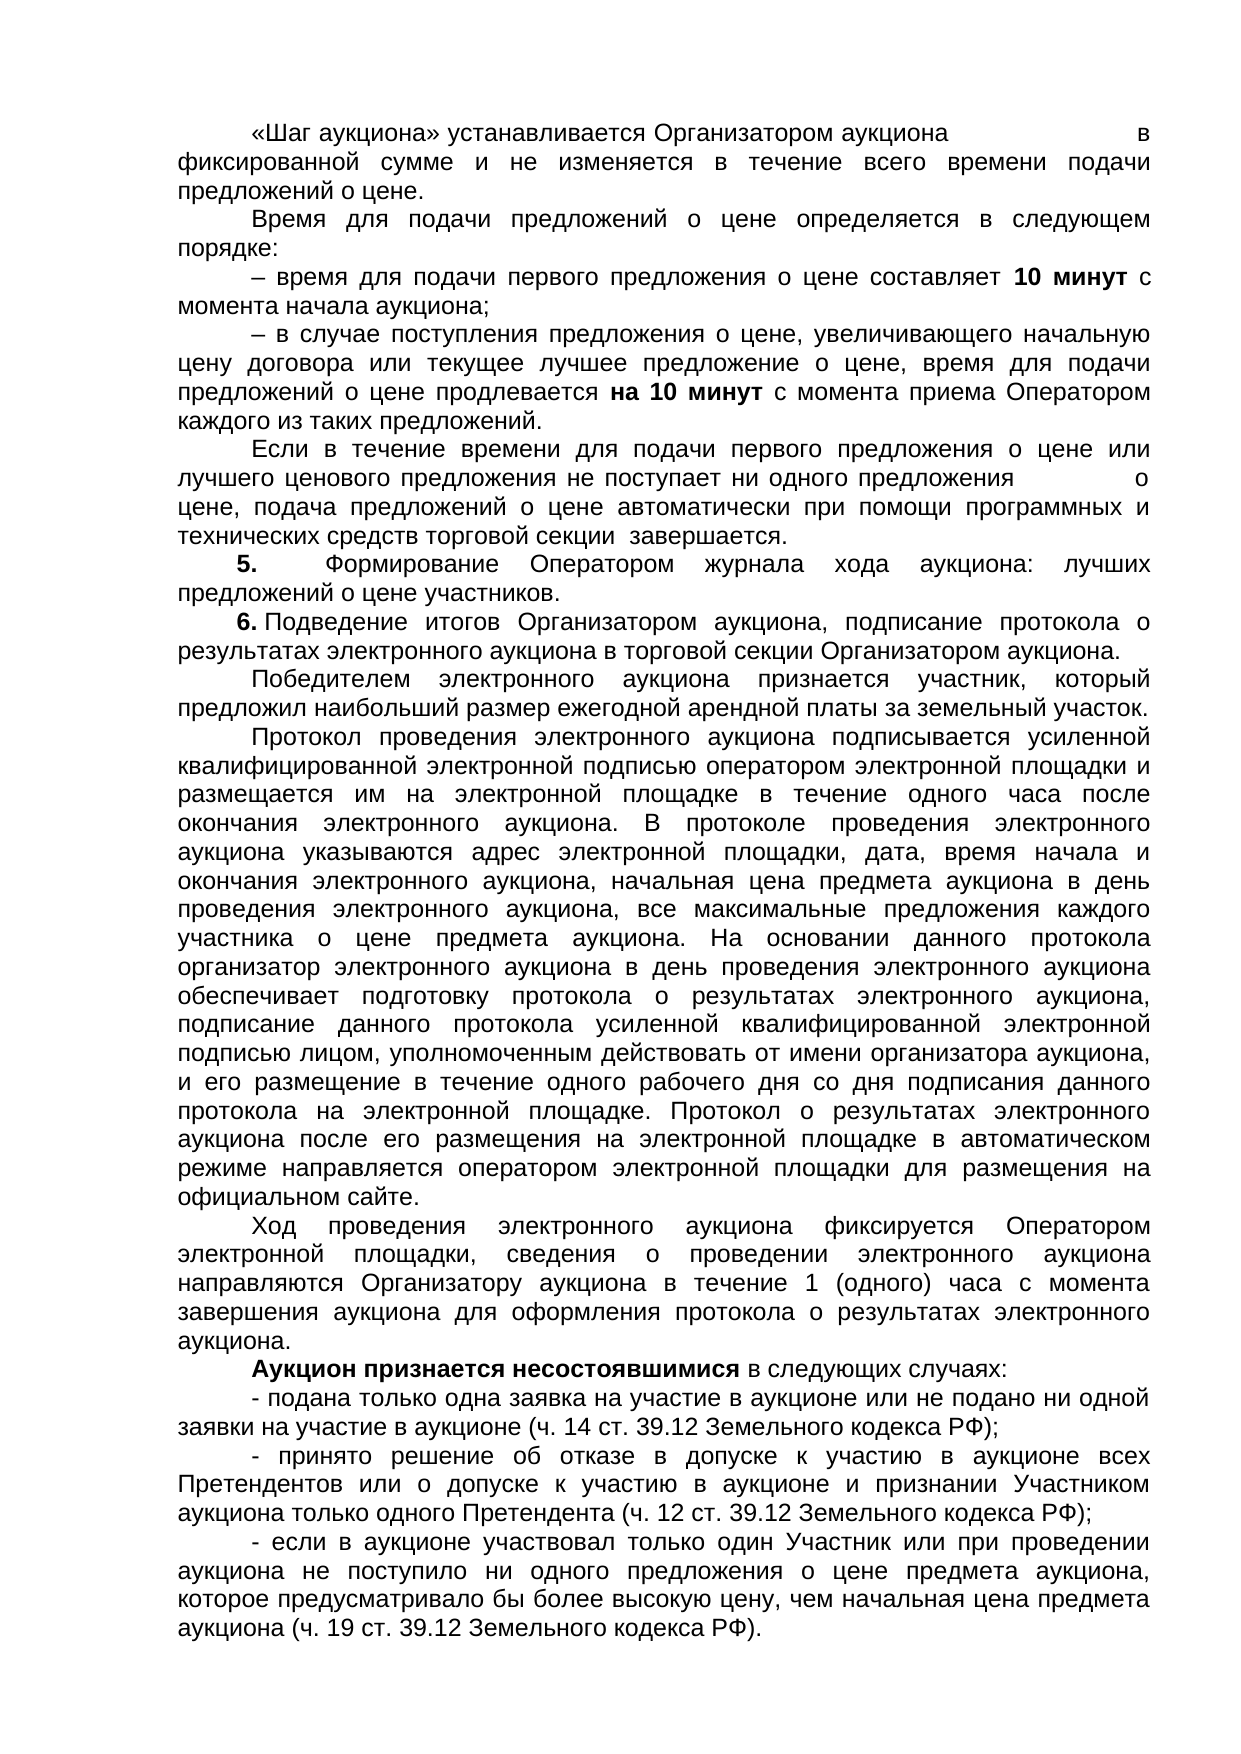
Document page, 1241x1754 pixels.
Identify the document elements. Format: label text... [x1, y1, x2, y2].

text – в случае поступления предложения о цене, увеличивающего начальную цену договора или текущее лучшее предложение о цене, время для подачи предложений о цене продлевается на 10 минут с момента приема Оператором каждого из таких предложений. [177, 319, 1152, 434]
text - подана только одна заявка на участие в аукционе или не подано ни одной заявки на участие в аукционе (ч. 14 ст. 39.12 Земельного кодекса РФ); [177, 1383, 1152, 1441]
text «Шаг аукциона» устанавливается Организатором аукциона в фиксированной сумме и не изменяется в течение всего времени подачи предложений о цене. [177, 118, 1152, 204]
text - если в аукционе участвовал только один Участник или при проведении аукциона не поступило ни одного предложения о цене предмета аукциона, которое предусматривало бы более высокую цену, чем начальная цена предмета аукциона (ч. 19 ст. 39.12 Земельного кодекса РФ). [177, 1527, 1152, 1642]
text Время для подачи предложений о цене определяется в следующем порядке: [177, 204, 1152, 262]
text – время для подачи первого предложения о цене составляет 10 минут с момента начала аукциона; [177, 262, 1152, 319]
text 6. Подведение итогов Организатором аукциона, подписание протокола о результатах электронного аукциона в торговой секции Организатором аукциона. [177, 607, 1152, 664]
text Аукцион признается несостоявшимися в следующих случаях: [177, 1354, 1152, 1383]
text Протокол проведения электронного аукциона подписывается усиленной квалифицированной электронной подписью оператором электронной площадки и размещается им на электронной площадке в течение одного часа после окончания электронного аукциона. В протоколе проведения электронного аукциона указываются адрес электронной площадки, дата, время начала и окончания электронного аукциона, начальная цена предмета аукциона в день проведения электронного аукциона, все максимальные предложения каждого участника о цене предмета аукциона. На основании данного протокола организатор электронного аукциона в день проведения электронного аукциона обеспечивает подготовку протокола о результатах электронного аукциона, подписание данного протокола усиленной квалифицированной электронной подписью лицом, уполномоченным действовать от имени организатора аукциона, и его размещение в течение одного рабочего дня со дня подписания данного протокола на электронной площадке. Протокол о результатах электронного аукциона после его размещения на электронной площадке в автоматическом режиме направляется оператором электронной площадки для размещения на официальном сайте. [177, 722, 1152, 1211]
text Если в течение времени для подачи первого предложения о цене или лучшего ценового предложения не поступает ни одного предложения о цене, подача предложений о цене автоматически при помощи программных и технических средств торговой секции завершается. [177, 434, 1152, 549]
text - принято решение об отказе в допуске к участию в аукционе всех Претендентов или о допуске к участию в аукционе и признании Участником аукциона только одного Претендента (ч. 12 ст. 39.12 Земельного кодекса РФ); [177, 1441, 1152, 1527]
text Ход проведения электронного аукциона фиксируется Оператором электронной площадки, сведения о проведении электронного аукциона направляются Организатору аукциона в течение 1 (одного) часа с момента завершения аукциона для оформления протокола о результатах электронного аукциона. [177, 1211, 1152, 1354]
text Победителем электронного аукциона признается участник, который предложил наибольший размер ежегодной арендной платы за земельный участок. [177, 664, 1152, 722]
list Формирование Оператором журнала хода аукциона: лучших предложений о цене участников. [177, 549, 1152, 607]
